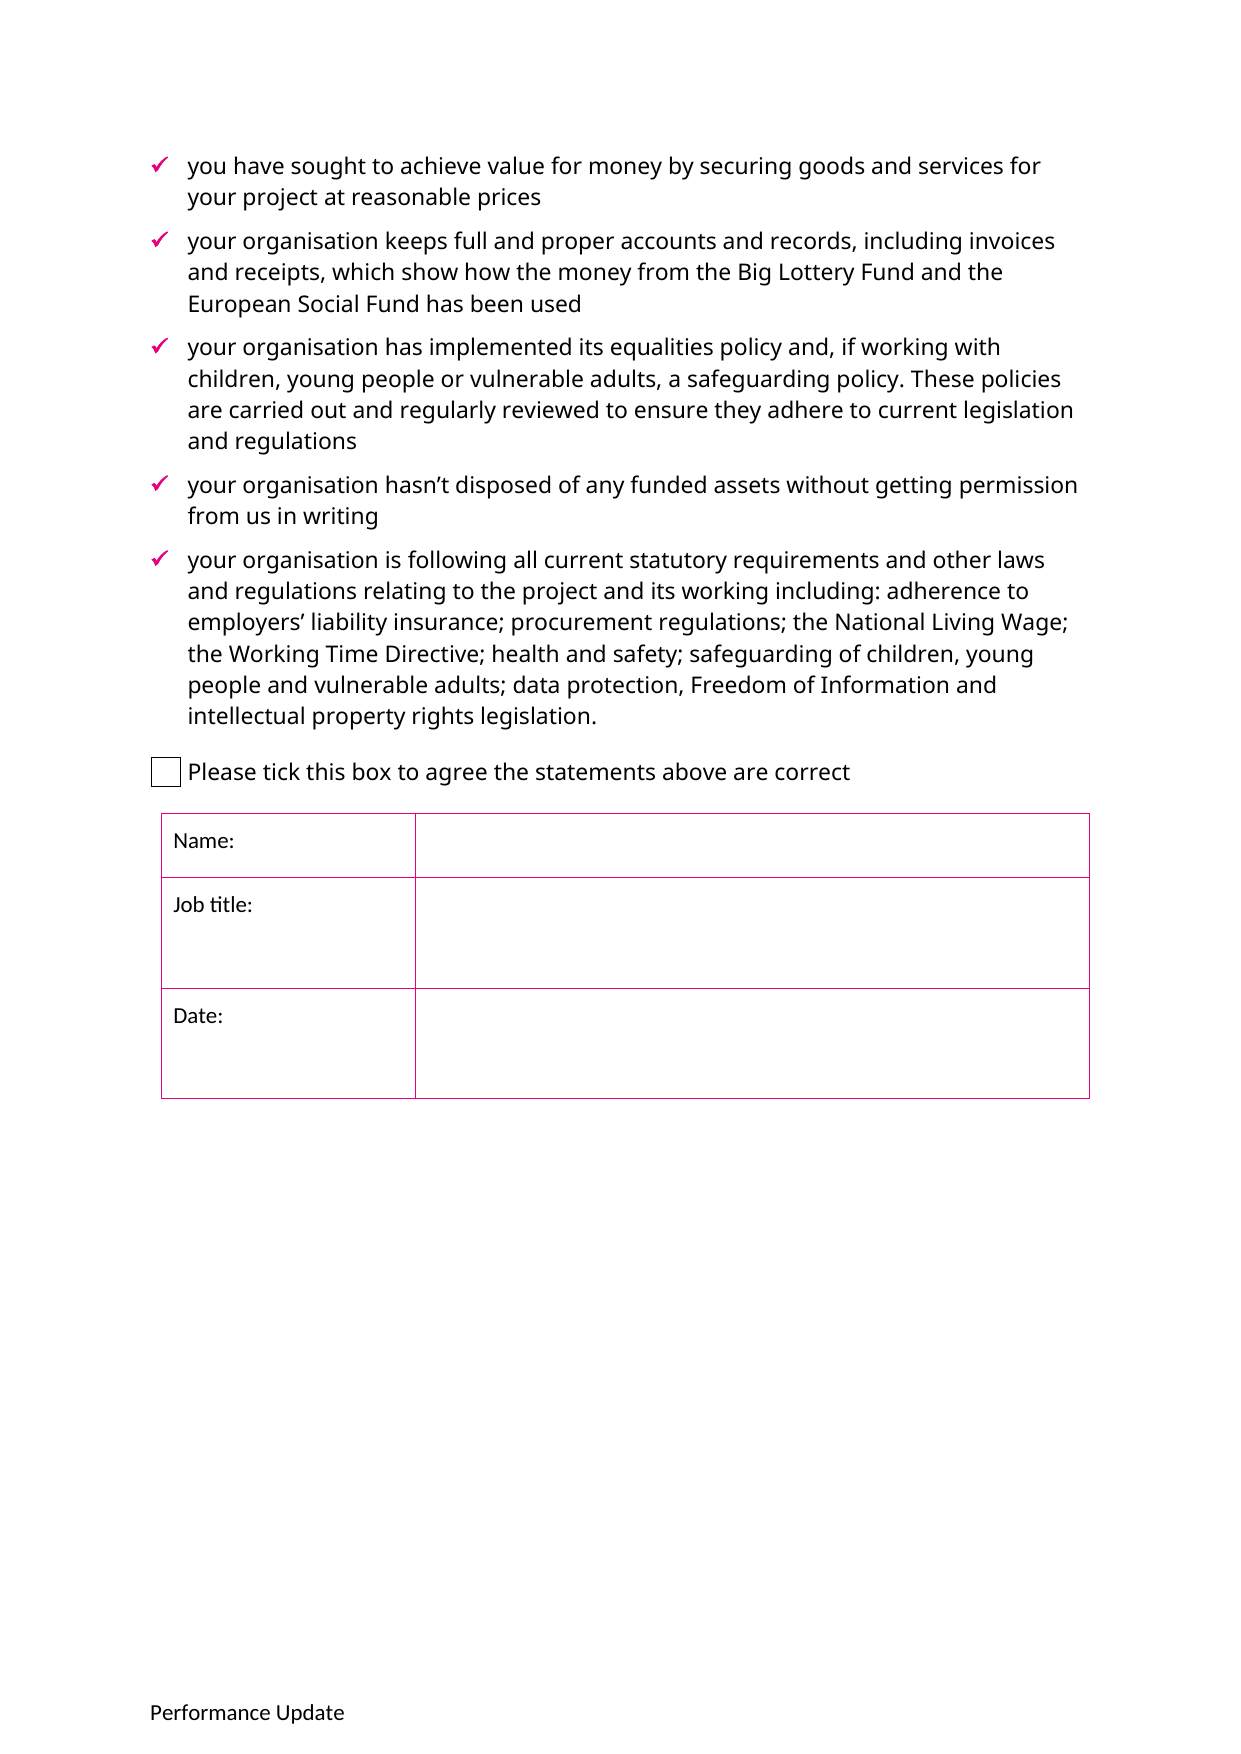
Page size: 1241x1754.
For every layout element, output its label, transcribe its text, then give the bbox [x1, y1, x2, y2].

table_cell [416, 989, 1089, 1098]
list your organisation keeps full and proper accounts and records, including invoices and receipts, which show how the money from the Big Lottery Fund and the European Social Fund has been used [150, 225, 1090, 319]
table_cell [416, 878, 1089, 987]
list your organisation hasn’t disposed of any funded assets without getting permission from us in writing [150, 469, 1090, 531]
table_header [162, 814, 415, 877]
list you have sought to achieve value for money by securing goods and services for your project at reasonable prices [150, 150, 1090, 212]
table_header [416, 814, 1089, 877]
table_cell [162, 989, 415, 1098]
list your organisation is following all current statutory requirements and other laws and regulations relating to the project and its working including: adherence to employers’ liability insurance; procurement regulations; the National Living Wage; the Working Time Directive; health and safety; safeguarding of children, young people and vulnerable adults; data protection, Freedom of Information and intellectual property rights legislation. [150, 544, 1090, 731]
list your organisation has implemented its equalities policy and, if working with children, young people or vulnerable adults, a safeguarding policy. These policies are carried out and regularly reviewed to ensure they adhere to current legislation and regulations [150, 331, 1090, 456]
table_cell [162, 878, 415, 987]
